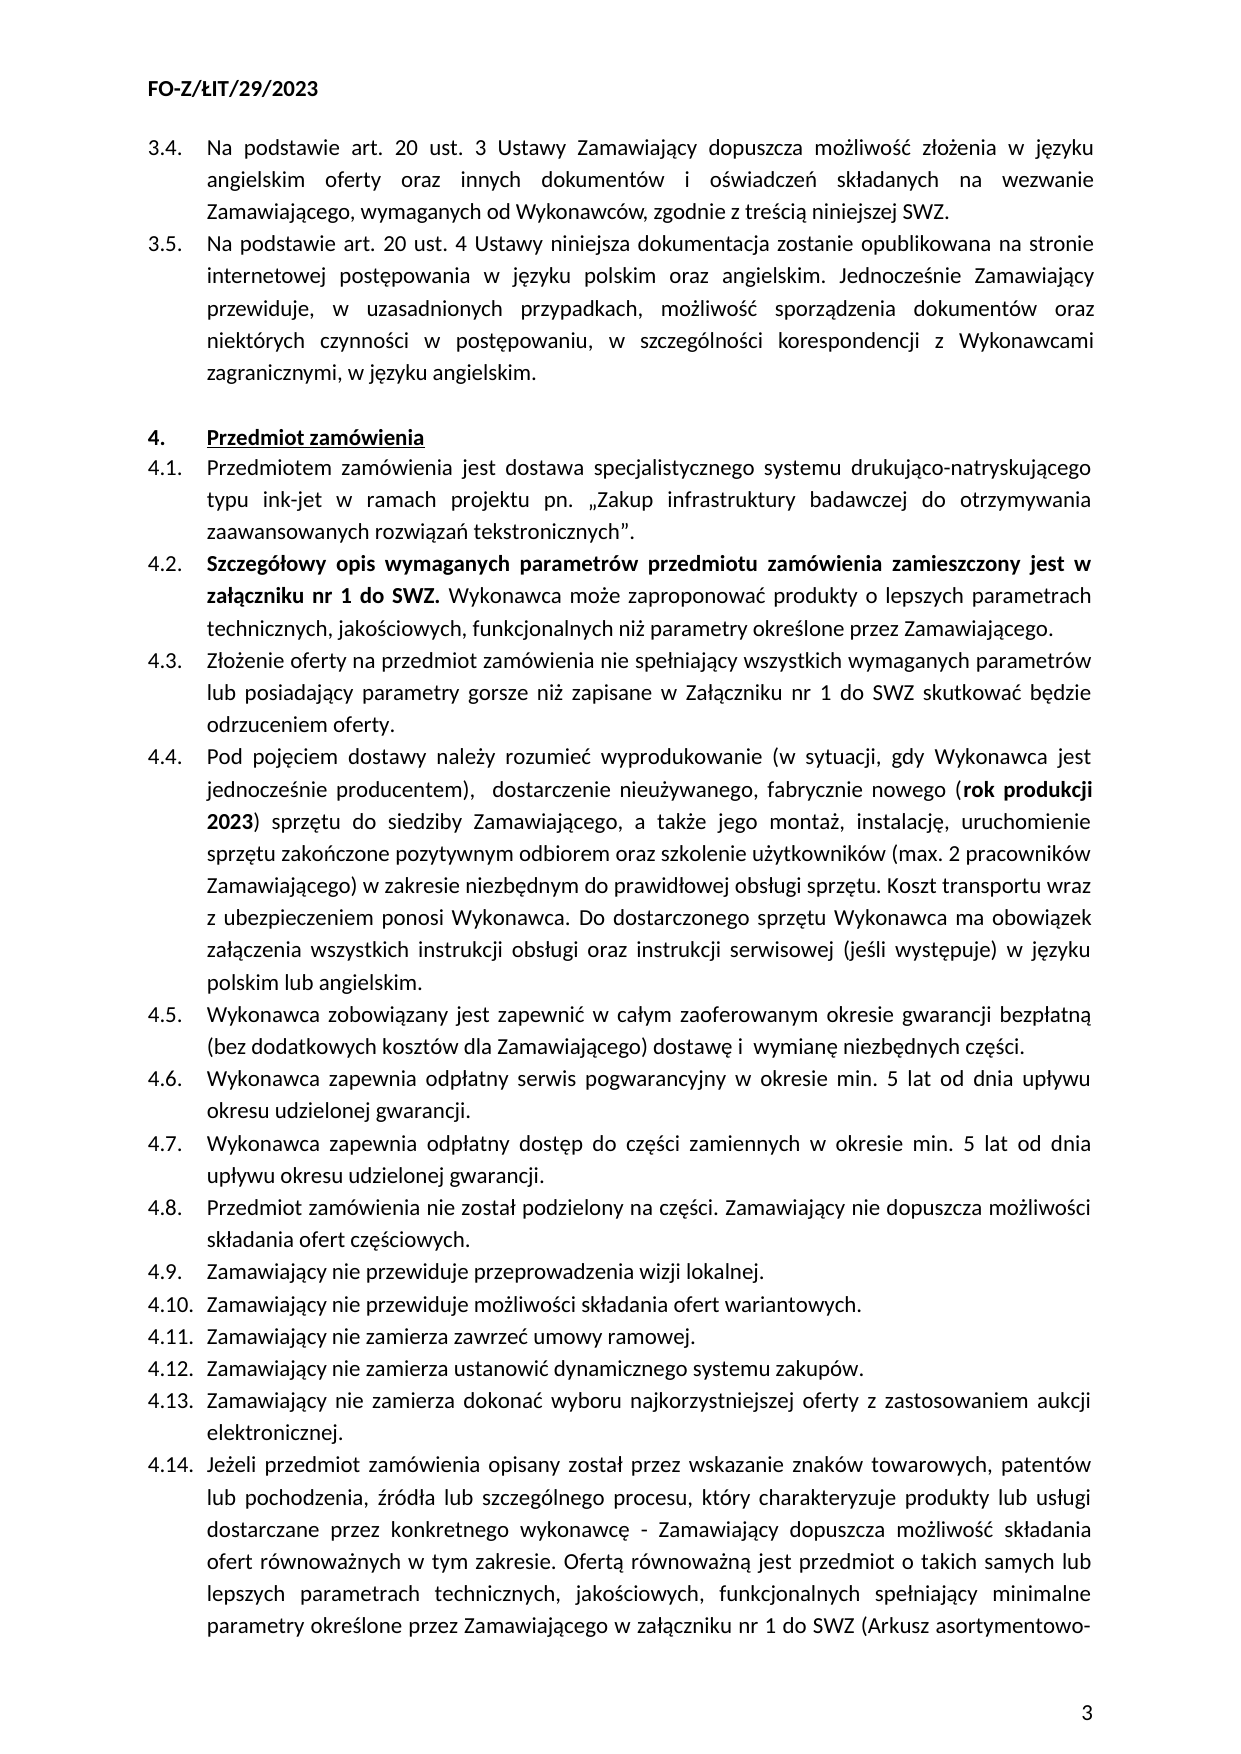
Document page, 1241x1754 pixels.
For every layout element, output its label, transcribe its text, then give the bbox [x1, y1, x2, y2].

list Wykonawca zapewnia odpłatny serwis pogwarancyjny w okresie min. 5 lat od dnia upływu okresu udzielonej gwarancji. [148, 1064, 1093, 1124]
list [148, 1451, 1093, 1639]
list Pod pojęciem dostawy należy rozumieć wyprodukowanie (w sytuacji, gdy Wykonawca jest jednocześnie producentem), dostarczenie nieużywanego, fabrycznie nowego (rok produkcji 2023) sprzętu do siedziby Zamawiającego, a także jego montaż, instalację, uruchomienie sprzętu zakończone pozytywnym odbiorem oraz szkolenie użytkowników (max. 2 pracowników Zamawiającego) w zakresie niezbędnym do prawidłowej obsługi sprzętu. Koszt transportu wraz z ubezpieczeniem ponosi Wykonawca. Do dostarczonego sprzętu Wykonawca ma obowiązek załączenia wszystkich instrukcji obsługi oraz instrukcji serwisowej (jeśli występuje) w języku polskim lub angielskim. [148, 742, 1093, 996]
list Wykonawca zobowiązany jest zapewnić w całym zaoferowanym okresie gwarancji bezpłatną (bez dodatkowych kosztów dla Zamawiającego) dostawę i wymianę niezbędnych części. [148, 1000, 1093, 1060]
list Szczegółowy opis wymaganych parametrów przedmiotu zamówienia zamieszczony jest w załączniku nr 1 do SWZ. Wykonawca może zaproponować produkty o lepszych parametrach technicznych, jakościowych, funkcjonalnych niż parametry określone przez Zamawiającego. [148, 549, 1093, 642]
list Wykonawca zapewnia odpłatny dostęp do części zamiennych w okresie min. 5 lat od dnia upływu okresu udzielonej gwarancji. [148, 1129, 1093, 1189]
list Zamawiający nie przewiduje możliwości składania ofert wariantowych. [148, 1290, 1093, 1318]
list Zamawiający nie zamierza zawrzeć umowy ramowej. [148, 1322, 1093, 1350]
list Złożenie oferty na przedmiot zamówienia nie spełniający wszystkich wymaganych parametrów lub posiadający parametry gorsze niż zapisane w Załączniku nr 1 do SWZ skutkować będzie odrzuceniem oferty. [148, 646, 1093, 738]
text 3.4. Na podstawie art. 20 ust. 3 Ustawy Zamawiający dopuszcza możliwość złożenia w języku angielskim oferty oraz innych dokumentów i oświadczeń składanych na wezwanie Zamawiającego, wymaganych od Wykonawców, zgodnie z treścią niniejszej SWZ. [148, 133, 1096, 225]
list Zamawiający nie zamierza dokonać wyboru najkorzystniejszej oferty z zastosowaniem aukcji elektronicznej. [148, 1386, 1093, 1446]
list Zamawiający nie przewiduje przeprowadzenia wizji lokalnej. [148, 1257, 1093, 1286]
text 4. Przedmiot zamówienia [148, 423, 1093, 451]
list Przedmiot zamówienia nie został podzielony na części. Zamawiający nie dopuszcza możliwości składania ofert częściowych. [148, 1193, 1093, 1253]
list Przedmiotem zamówienia jest dostawa specjalistycznego systemu drukująco-natryskującego typu ink-jet w ramach projektu pn. „Zakup infrastruktury badawczej do otrzymywania zaawansowanych rozwiązań tekstronicznych”. [148, 453, 1093, 545]
text 3.5. Na podstawie art. 20 ust. 4 Ustawy niniejsza dokumentacja zostanie opublikowana na stronie internetowej postępowania w języku polskim oraz angielskim. Jednocześnie Zamawiający przewiduje, w uzasadnionych przypadkach, możliwość sporządzenia dokumentów oraz niektórych czynności w postępowaniu, w szczególności korespondencji z Wykonawcami zagranicznymi, w języku angielskim. [148, 229, 1096, 386]
list Zamawiający nie zamierza ustanowić dynamicznego systemu zakupów. [148, 1354, 1093, 1382]
